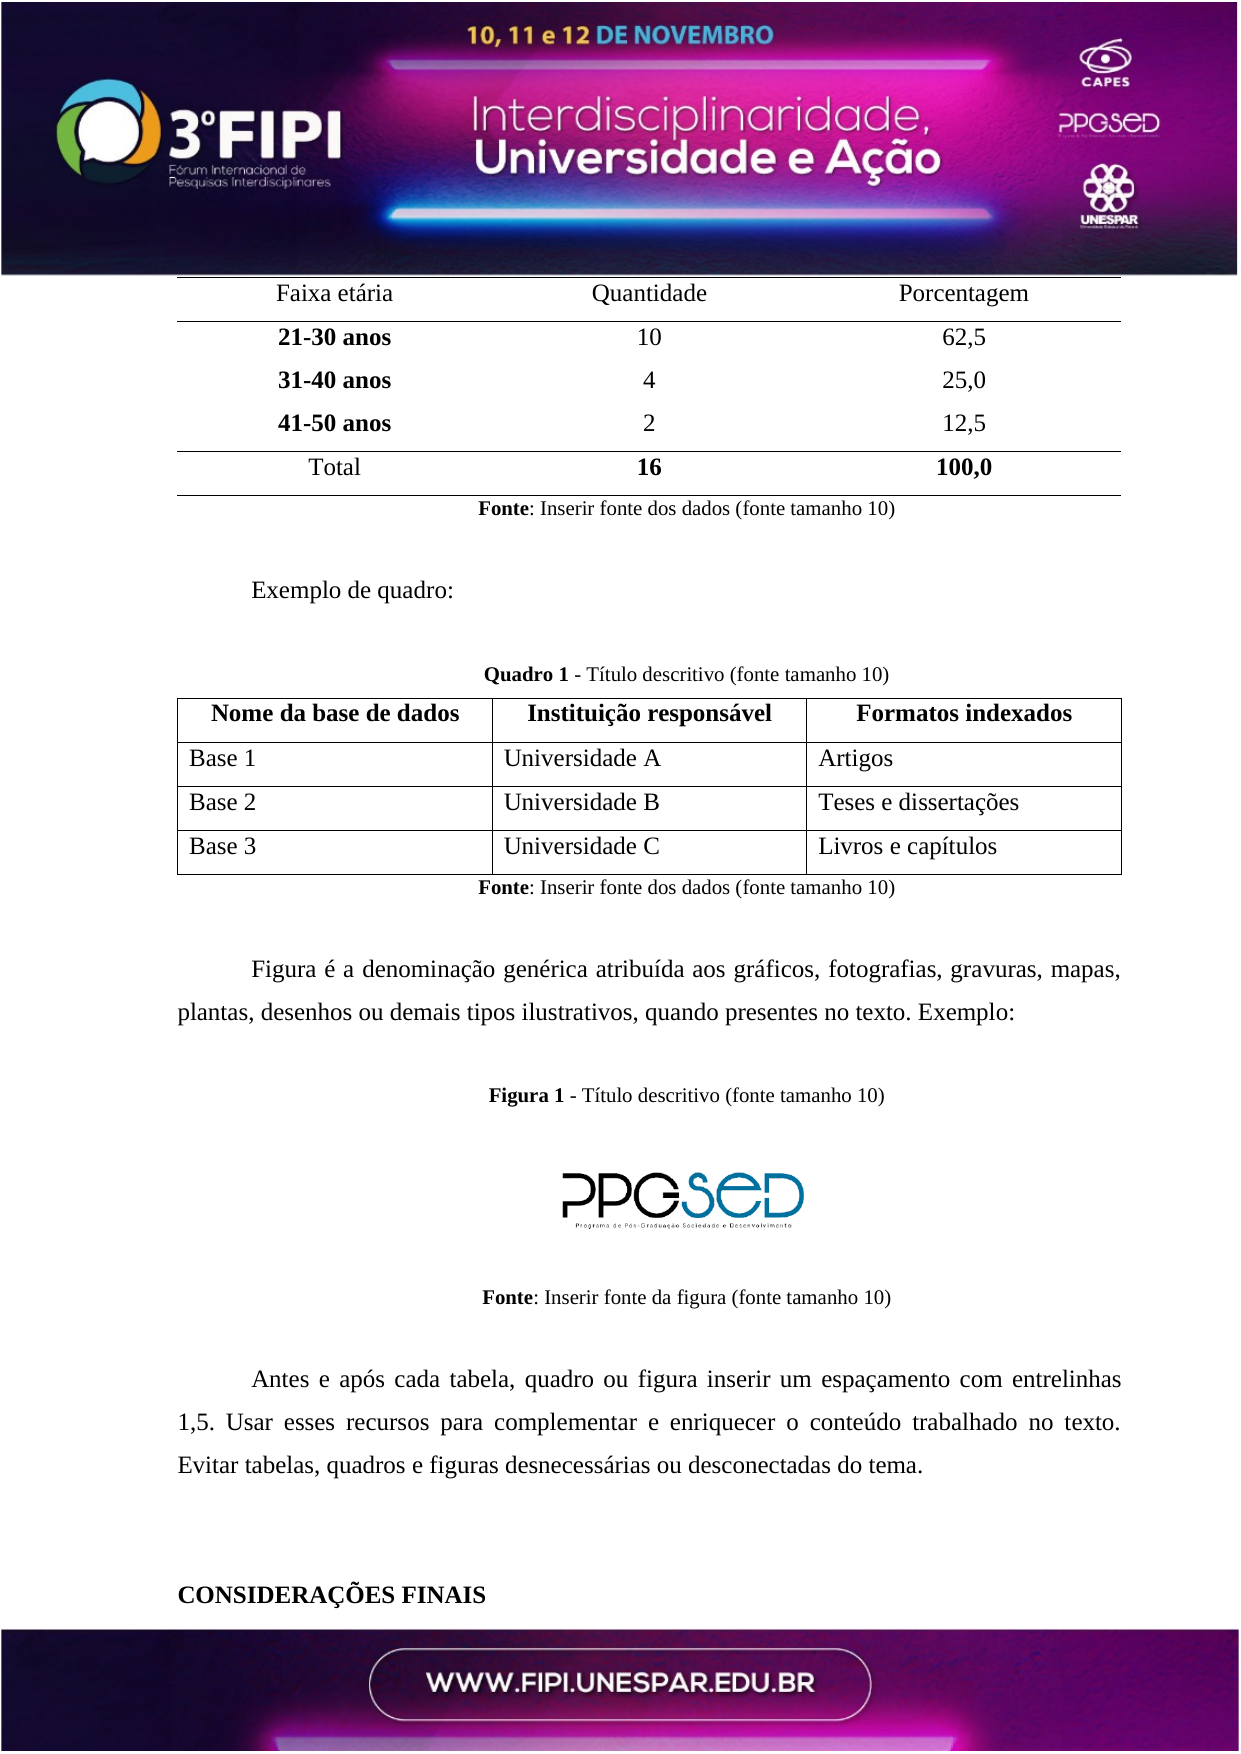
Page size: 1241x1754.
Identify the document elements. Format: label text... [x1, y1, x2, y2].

text Quadro 1 - Título descritivo (fonte tamanho 10) [177, 661, 1122, 686]
table_header Nome da base de dados [178, 699, 492, 742]
text Fonte: Inserir fonte dos dados (fonte tamanho 10) [177, 875, 1122, 899]
text Antes e após cada tabela, quadro ou figura inserir um espaçamento com entrelinhas 1,5. Usar esses recursos para complementar e enriquecer o conteúdo trabalhado no texto. Evitar tabelas, quadros e figuras desnecessárias ou desconectadas do tema. [177, 1364, 1122, 1479]
picture [496, 1119, 878, 1271]
table_cell Artigos [807, 743, 1121, 786]
text Exemplo de quadro: [177, 575, 1122, 604]
table_cell 2 [492, 408, 806, 451]
table_cell Livros e capítulos [807, 831, 1121, 874]
table_header Quantidade [492, 278, 806, 321]
text CONSIDERAÇÕES FINAIS [177, 1580, 1122, 1609]
table_cell Universidade B [493, 787, 806, 830]
table_cell 31-40 anos [177, 365, 492, 408]
table_cell Base 2 [178, 787, 492, 830]
table_cell 25,0 [806, 365, 1121, 408]
table_cell Teses e dissertações [807, 787, 1121, 830]
table_header Porcentagem [806, 278, 1121, 321]
picture [1, 1628, 1239, 1751]
table_cell Base 3 [178, 831, 492, 874]
table_cell 21-30 anos [177, 322, 492, 365]
table_cell 12,5 [806, 408, 1121, 451]
table_cell Total [177, 452, 492, 495]
table_cell Universidade C [493, 831, 806, 874]
table_cell Base 1 [178, 743, 492, 786]
table_cell Universidade A [493, 743, 806, 786]
table_cell 100,0 [806, 452, 1121, 495]
text Figura 1 - Título descritivo (fonte tamanho 10) [177, 1083, 1122, 1107]
table_cell 41-50 anos [177, 408, 492, 451]
text Figura é a denominação genérica atribuída aos gráficos, fotografias, gravuras, mapas, plantas, desenhos ou demais tipos ilustrativos, quando presentes no texto. Exemplo: [177, 954, 1122, 1026]
text Fonte: Inserir fonte da figura (fonte tamanho 10) [177, 1285, 1122, 1309]
table_header Instituição responsável [493, 699, 806, 742]
table_header Formatos indexados [807, 699, 1121, 742]
table_cell 10 [492, 322, 806, 365]
table_cell 16 [492, 452, 806, 495]
table_cell 4 [492, 365, 806, 408]
picture [1, 2, 1238, 276]
table_header Faixa etária [177, 278, 492, 321]
text Fonte: Inserir fonte dos dados (fonte tamanho 10) [177, 496, 1122, 520]
table_cell 62,5 [806, 322, 1121, 365]
